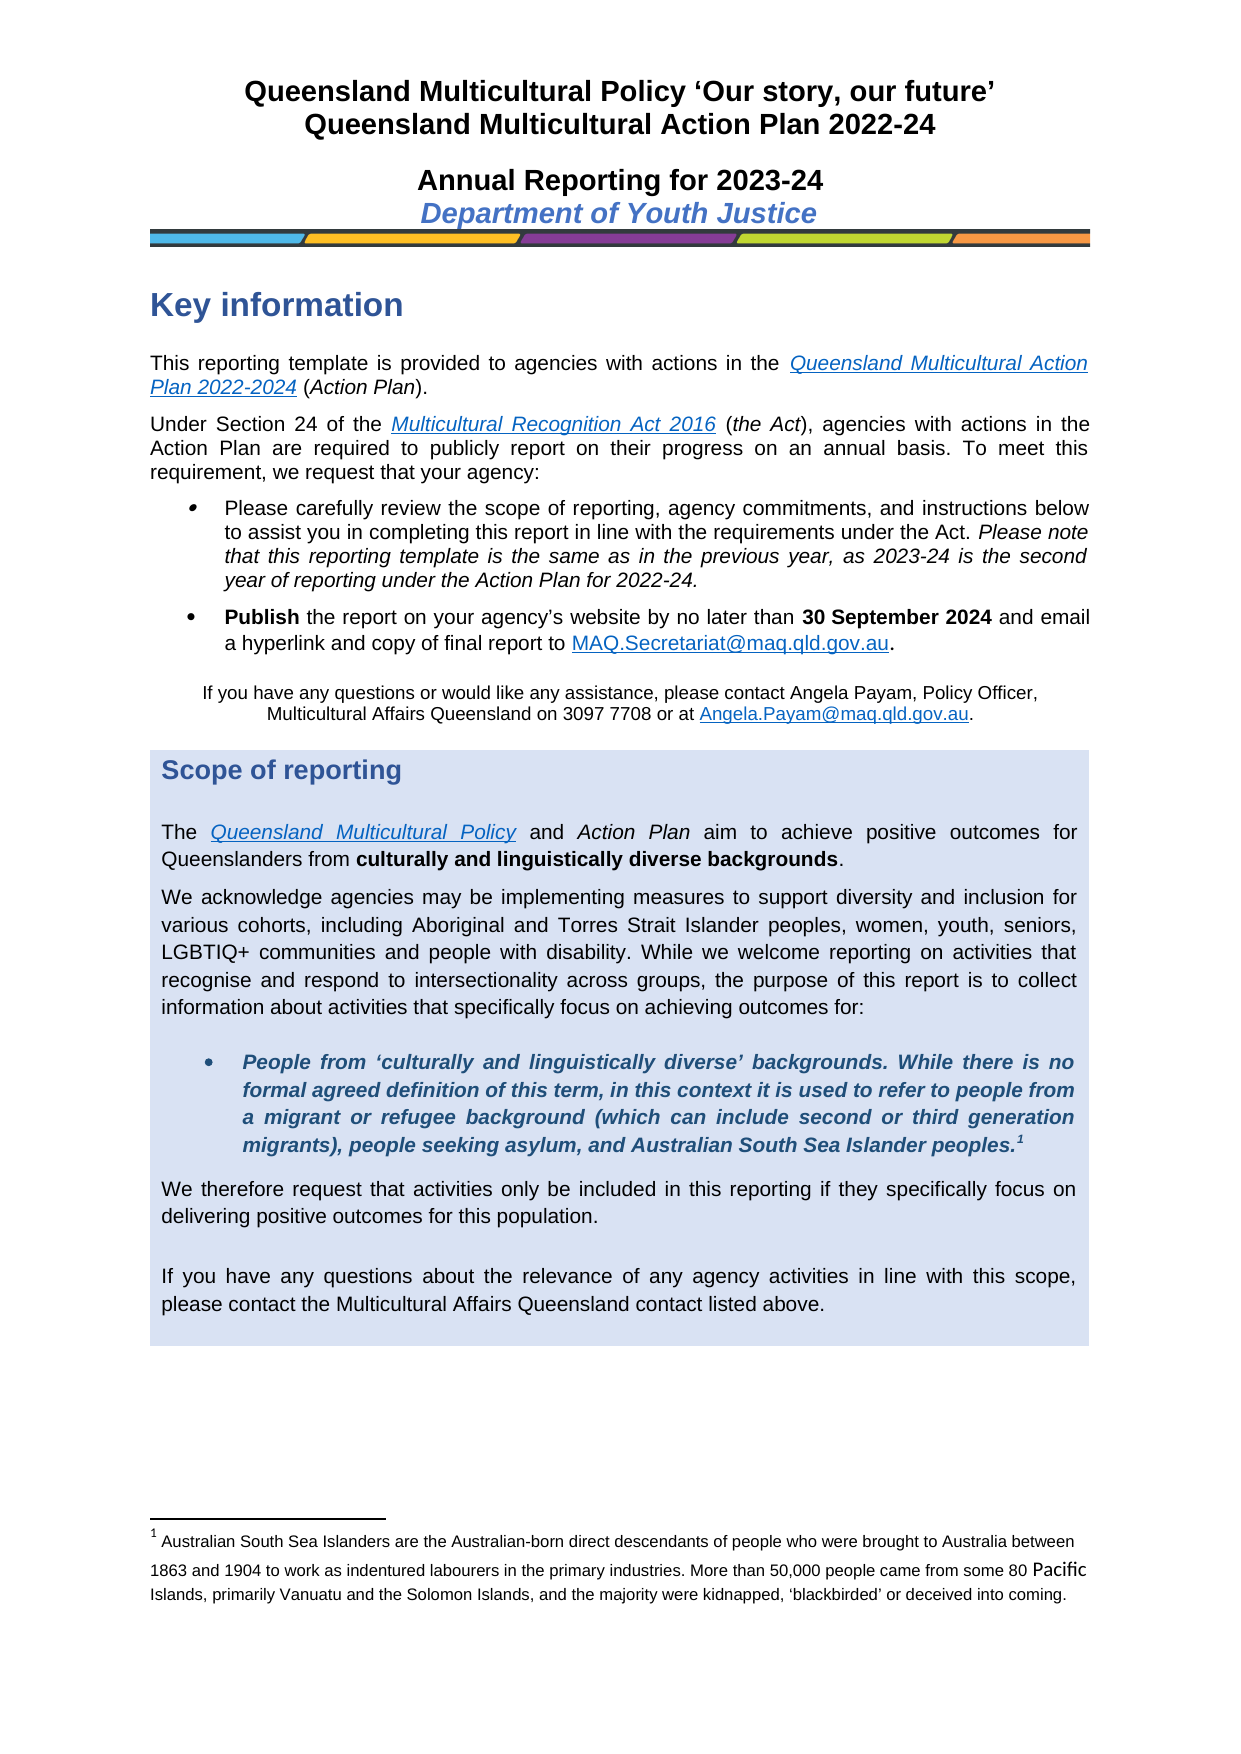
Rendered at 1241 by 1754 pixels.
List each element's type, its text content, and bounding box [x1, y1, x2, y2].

list Publish the report on your agency’s website by no later than 30 September 2024 and email a hyperlink and copy of final report to MAQ.Secretariat@maq.qld.gov.au. [187, 604, 1090, 657]
table_header Scope of reporting The Queensland Multicultural Policy and Action Plan aim to achieve positive outcomes for Queenslanders from culturally and linguistically diverse backgrounds. We acknowledge agencies may be implementing measures to support diversity and inclusion for various cohorts, including Aboriginal and Torres Strait Islander peoples, women, youth, seniors, LGBTIQ+ communities and people with disability. While we welcome reporting on activities that recognise and respond to intersectionality across groups, the purpose of this report is to collect information about activities that specifically focus on achieving outcomes for: People from ‘culturally and linguistically diverse’ backgrounds. While there is no formal agreed definition of this term, in this context it is used to refer to people from a migrant or refugee background (which can include second or third generation migrants), people seeking asylum, and Australian South Sea Islander peoples. We therefore request that activities only be included in this reporting if they specifically focus on delivering positive outcomes for this population. If you have any questions about the relevance of any agency activities in line with this scope, please contact the Multicultural Affairs Queensland contact listed above. [150, 750, 1089, 1346]
subtitle Key information [150, 285, 1090, 323]
text Under Section 24 of the Multicultural Recognition Act 2016 (the Act), agencies with actions in the Action Plan are required to publicly report on their progress on an annual basis. To meet this requirement, we request that your agency: [150, 412, 1090, 483]
text This reporting template is provided to agencies with actions in the Queensland Multicultural Action Plan 2022-2024 (Action Plan). [150, 351, 1090, 399]
list Please carefully review the scope of reporting, agency commitments, and instructions below to assist you in completing this report in line with the requirements under the Act. Please note that this reporting template is the same as in the previous year, as 2023-24 is the second year of reporting under the Action Plan for 2022-24. [187, 496, 1090, 592]
picture [150, 229, 1091, 247]
text If you have any questions or would like any assistance, please contact Angela Payam, Policy Officer, Multicultural Affairs Queensland on 3097 7708 or at Angela.Payam@maq.qld.gov.au. [150, 682, 1090, 725]
